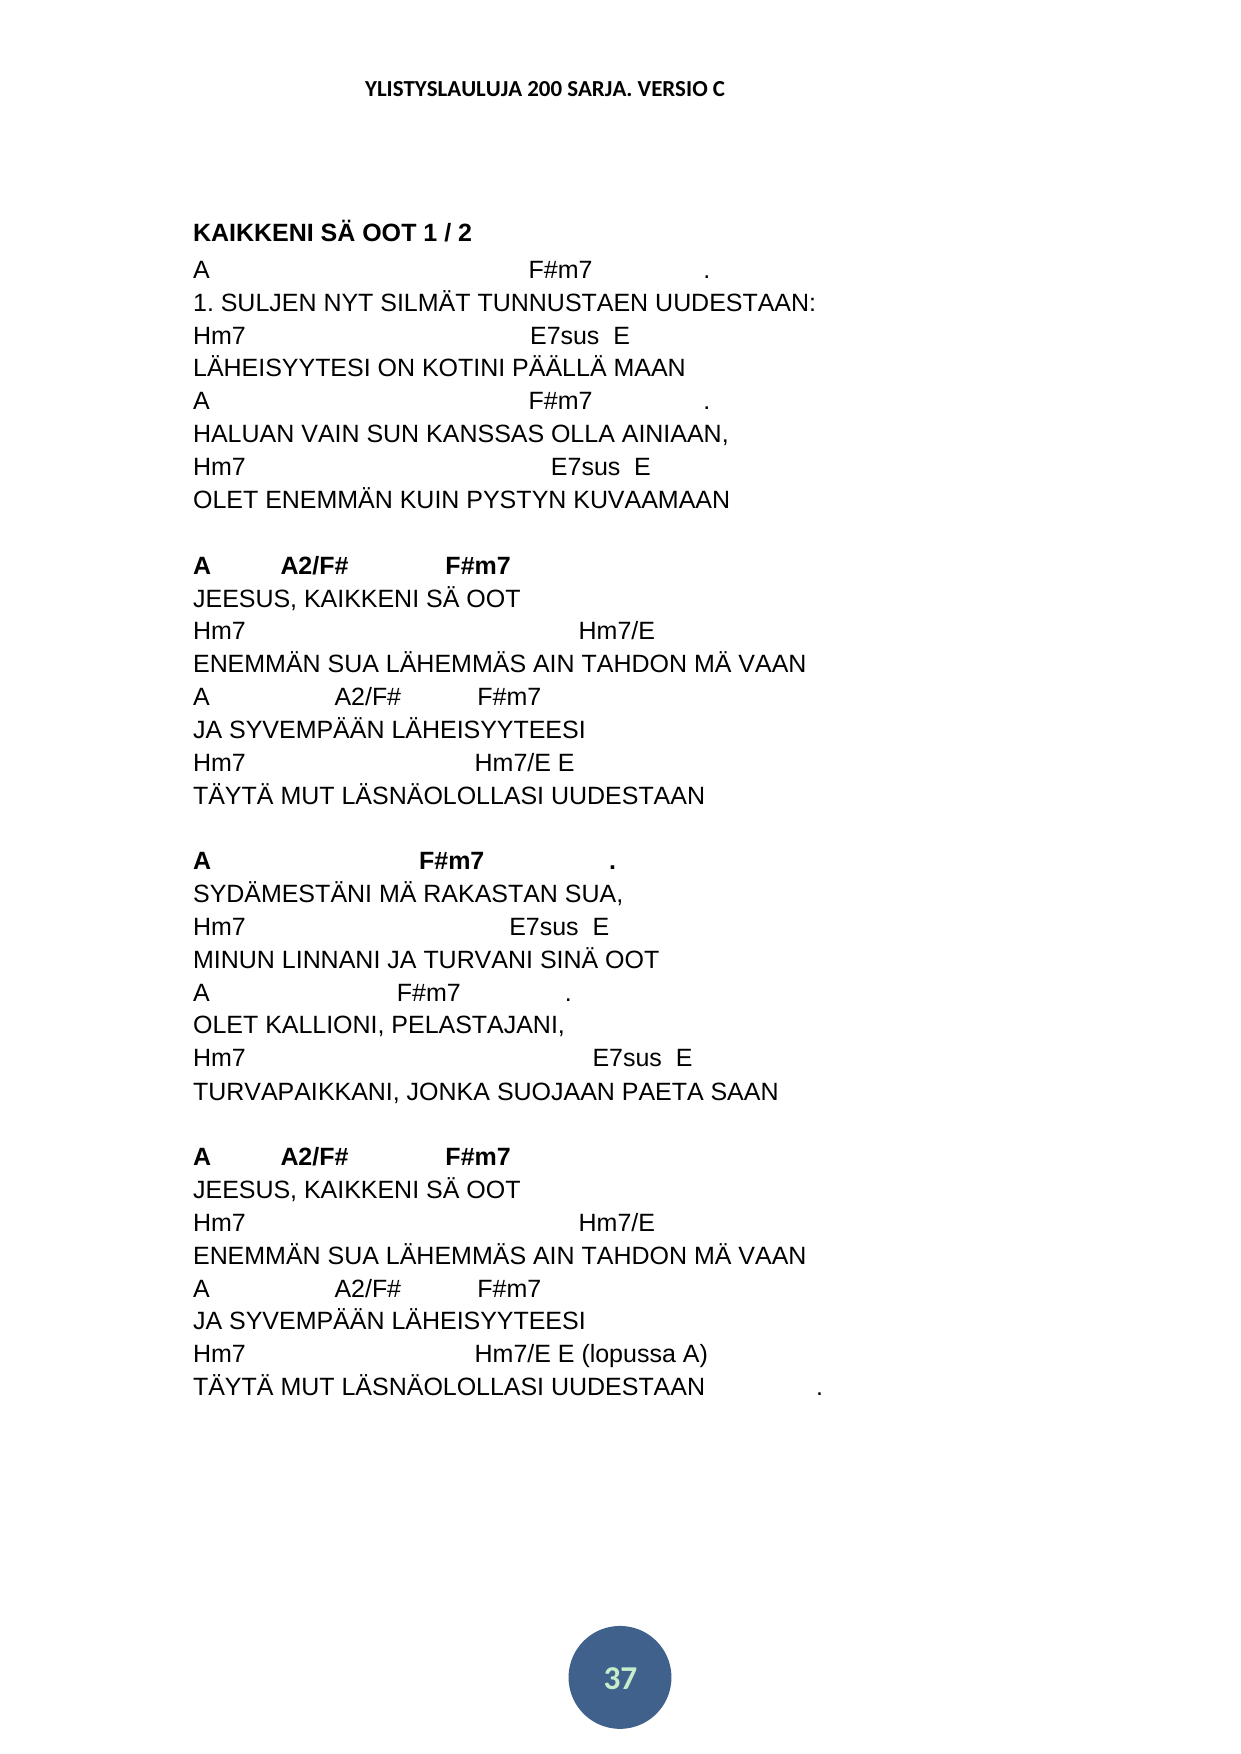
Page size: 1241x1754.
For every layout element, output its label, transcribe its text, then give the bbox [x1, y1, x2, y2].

text ENEMMÄN SUA LÄHEMMÄS AIN TAHDON MÄ VAAN [193, 1241, 1165, 1269]
text A A2/F# F#m7 [193, 1142, 1165, 1171]
text A A2/F# F#m7 [193, 551, 1165, 579]
text KAIKKENI SÄ OOT 1 / 2 [193, 218, 1165, 247]
text SYDÄMESTÄNI MÄ RAKASTAN SUA, [193, 879, 1165, 908]
text A A2/F# F#m7 [193, 1274, 1165, 1302]
text JEESUS, KAIKKENI SÄ OOT [193, 1175, 1165, 1204]
text OLET KALLIONI, PELASTAJANI, [193, 1010, 1165, 1039]
text TÄYTÄ MUT LÄSNÄOLOLLASI UUDESTAAN [193, 781, 1165, 809]
text ENEMMÄN SUA LÄHEMMÄS AIN TAHDON MÄ VAAN [193, 649, 1165, 678]
text HALUAN VAIN SUN KANSSAS OLLA AINIAAN, [193, 419, 1165, 448]
text A F#m7 . [193, 846, 1165, 875]
text JEESUS, KAIKKENI SÄ OOT [193, 584, 1165, 612]
text A F#m7 . [193, 255, 1165, 284]
text TÄYTÄ MUT LÄSNÄOLOLLASI UUDESTAAN . [193, 1372, 1165, 1401]
text OLET ENEMMÄN KUIN PYSTYN KUVAAMAAN [193, 485, 1165, 514]
text A F#m7 . [193, 386, 1165, 415]
text 1. SULJEN NYT SILMÄT TUNNUSTAEN UUDESTAAN: [193, 288, 1165, 316]
text JA SYVEMPÄÄN LÄHEISYYTEESI [193, 1306, 1165, 1335]
text Hm7 Hm7/E E [193, 748, 1165, 777]
text Hm7 E7sus E [193, 912, 1165, 940]
text Hm7 Hm7/E [193, 616, 1165, 645]
text LÄHEISYYTESI ON KOTINI PÄÄLLÄ MAAN [193, 353, 1165, 382]
text A A2/F# F#m7 [193, 682, 1165, 711]
text MINUN LINNANI JA TURVANI SINÄ OOT [193, 945, 1165, 973]
text Hm7 E7sus E [193, 1043, 1165, 1072]
text Hm7 E7sus E [193, 452, 1165, 481]
text Hm7 Hm7/E [193, 1208, 1165, 1237]
text A F#m7 . [193, 978, 1165, 1006]
text TURVAPAIKKANI, JONKA SUOJAAN PAETA SAAN [193, 1076, 1165, 1105]
text JA SYVEMPÄÄN LÄHEISYYTEESI [193, 715, 1165, 744]
text Hm7 Hm7/E E (lopussa A) [193, 1339, 1165, 1368]
text Hm7 E7sus E [193, 321, 1165, 349]
